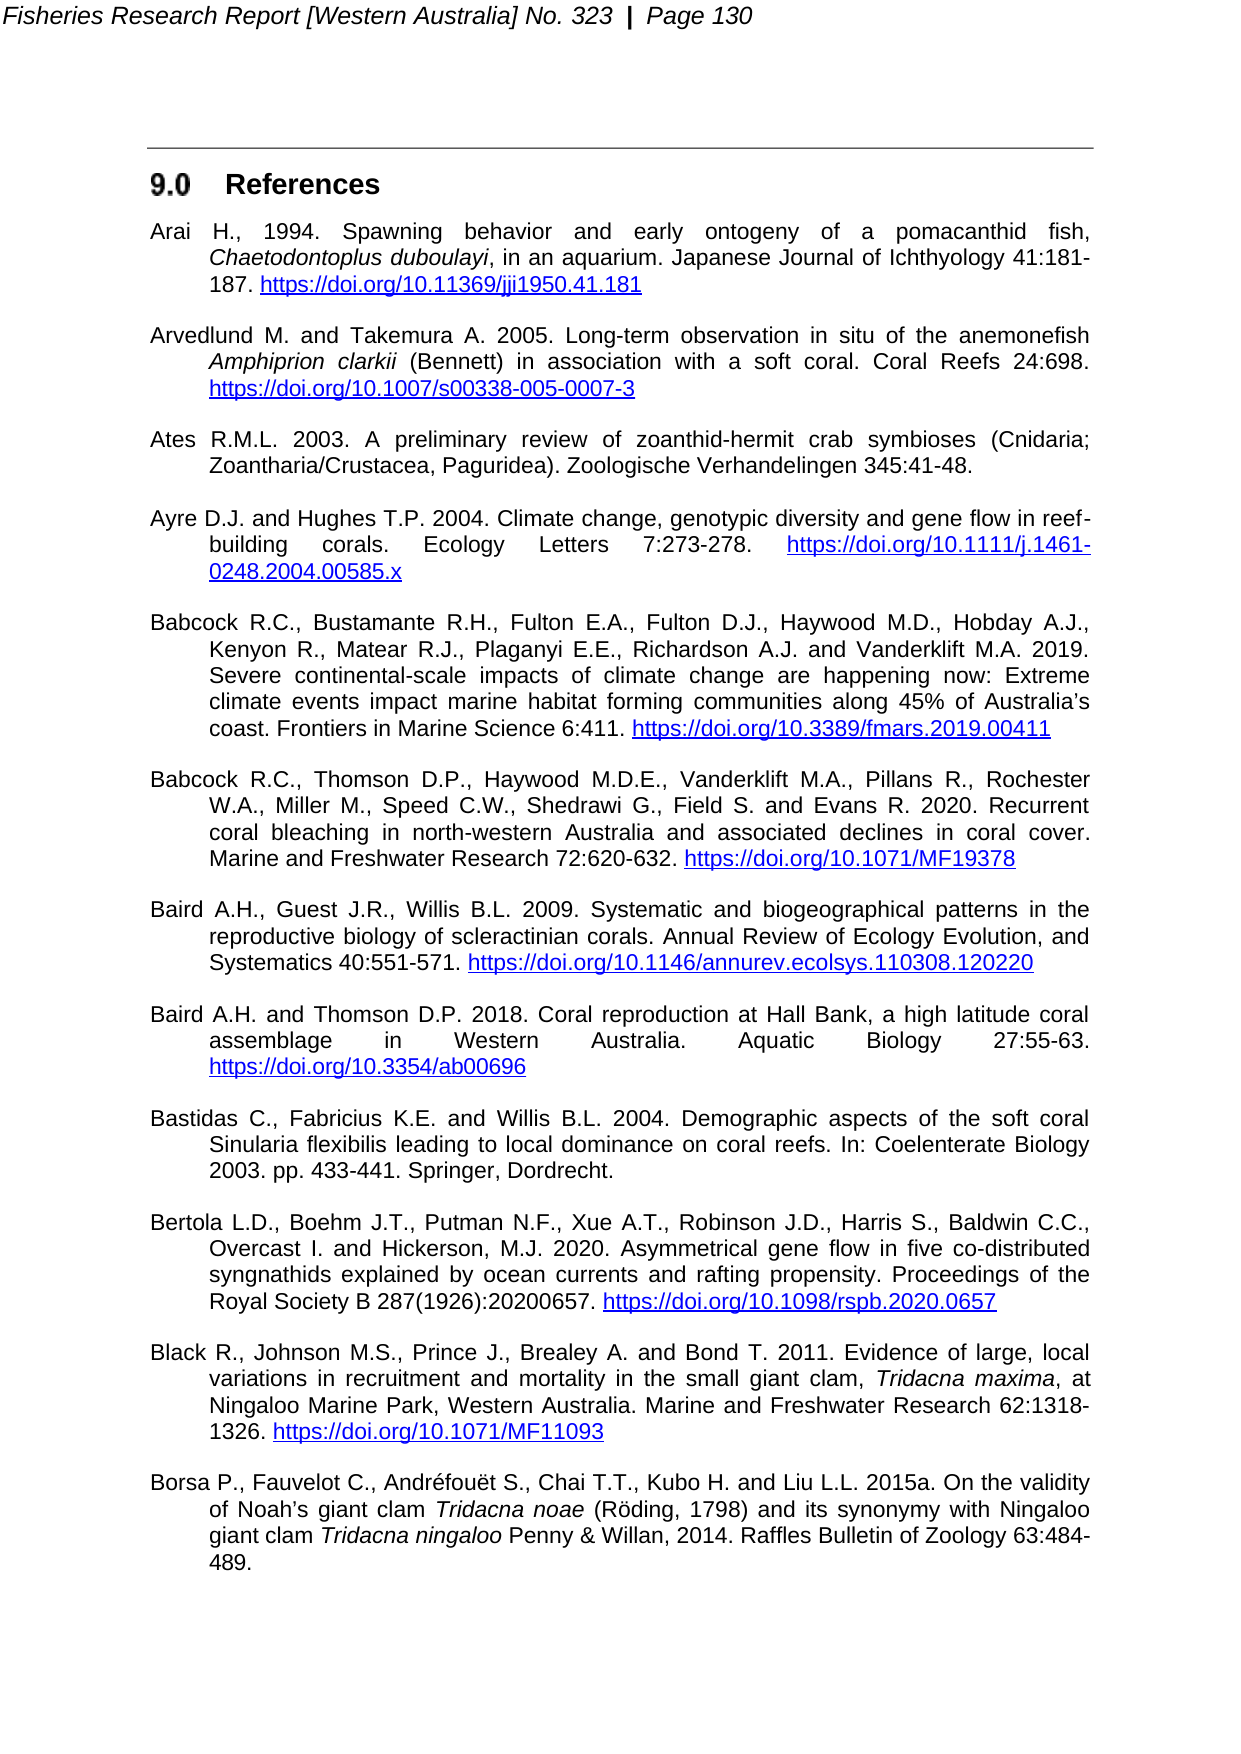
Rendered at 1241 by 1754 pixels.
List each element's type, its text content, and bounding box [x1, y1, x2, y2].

text Ayre D.J. and Hughes T.P. 2004. Climate change, genotypic diversity and gene flow in reef‐ building corals. Ecology Letters 7:273-278. https://doi.org/10.1111/j.1461- 0248.2004.00585.x [150, 504, 1091, 584]
text Arvedlund M. and Takemura A. 2005. Long-term observation in situ of the anemonefish Amphiprion clarkii (Bennett) in association with a soft coral. Coral Reefs 24:698. https://doi.org/10.1007/s00338-005-0007-3 [150, 322, 1091, 401]
text Baird A.H., Guest J.R., Willis B.L. 2009. Systematic and biogeographical patterns in the reproductive biology of scleractinian corals. Annual Review of Ecology Evolution, and Systematics 40:551-571. https://doi.org/10.1146/annurev.ecolsys.110308.120220 [150, 896, 1091, 975]
text Black R., Johnson M.S., Prince J., Brealey A. and Bond T. 2011. Evidence of large, local variations in recruitment and mortality in the small giant clam, Tridacna maxima, at Ningaloo Marine Park, Western Australia. Marine and Freshwater Research 62:1318- 1326. https://doi.org/10.1071/MF11093 [150, 1339, 1091, 1444]
text Babcock R.C., Bustamante R.H., Fulton E.A., Fulton D.J., Haywood M.D., Hobday A.J., Kenyon R., Matear R.J., Plaganyi E.E., Richardson A.J. and Vanderklift M.A. 2019. Severe continental-scale impacts of climate change are happening now: Extreme climate events impact marine habitat forming communities along 45% of Australia’s coast. Frontiers in Marine Science 6:411. https://doi.org/10.3389/fmars.2019.00411 [150, 609, 1091, 741]
text Ates R.M.L. 2003. A preliminary review of zoanthid-hermit crab symbioses (Cnidaria; Zoantharia/Crustacea, Paguridea). Zoologische Verhandelingen 345:41-48. [150, 426, 1091, 479]
text Arai H., 1994. Spawning behavior and early ontogeny of a pomacanthid fish, Chaetodontoplus duboulayi, in an aquarium. Japanese Journal of Ichthyology 41:181-187. https://doi.org/10.11369/jji1950.41.181 [150, 218, 1091, 297]
text Babcock R.C., Thomson D.P., Haywood M.D.E., Vanderklift M.A., Pillans R., Rochester W.A., Miller M., Speed C.W., Shedrawi G., Field S. and Evans R. 2020. Recurrent coral bleaching in north-western Australia and associated declines in coral cover. Marine and Freshwater Research 72:620-632. https://doi.org/10.1071/MF19378 [150, 766, 1091, 871]
text Bertola L.D., Boehm J.T., Putman N.F., Xue A.T., Robinson J.D., Harris S., Baldwin C.C., Overcast I. and Hickerson, M.J. 2020. Asymmetrical gene flow in five co-distributed syngnathids explained by ocean currents and rafting propensity. Proceedings of the Royal Society B 287(1926):20200657. https://doi.org/10.1098/rspb.2020.0657 [150, 1208, 1091, 1314]
text Bastidas C., Fabricius K.E. and Willis B.L. 2004. Demographic aspects of the soft coral Sinularia flexibilis leading to local dominance on coral reefs. In: Coelenterate Biology 2003. pp. 433-441. Springer, Dordrecht. [150, 1104, 1091, 1183]
picture [151, 173, 190, 196]
text Baird A.H. and Thomson D.P. 2018. Coral reproduction at Hall Bank, a high latitude coral assemblage in Western Australia. Aquatic Biology 27:55-63. https://doi.org/10.3354/ab00696 [150, 1001, 1091, 1079]
text Borsa P., Fauvelot C., Andréfouët S., Chai T.T., Kubo H. and Liu L.L. 2015a. On the validity of Noah’s giant clam Tridacna noae (Röding, 1798) and its synonymy with Ningaloo giant clam Tridacna ningaloo Penny & Willan, 2014. Raffles Bulletin of Zoology 63:484- 489. [150, 1469, 1091, 1575]
subtitle References [225, 167, 1105, 201]
